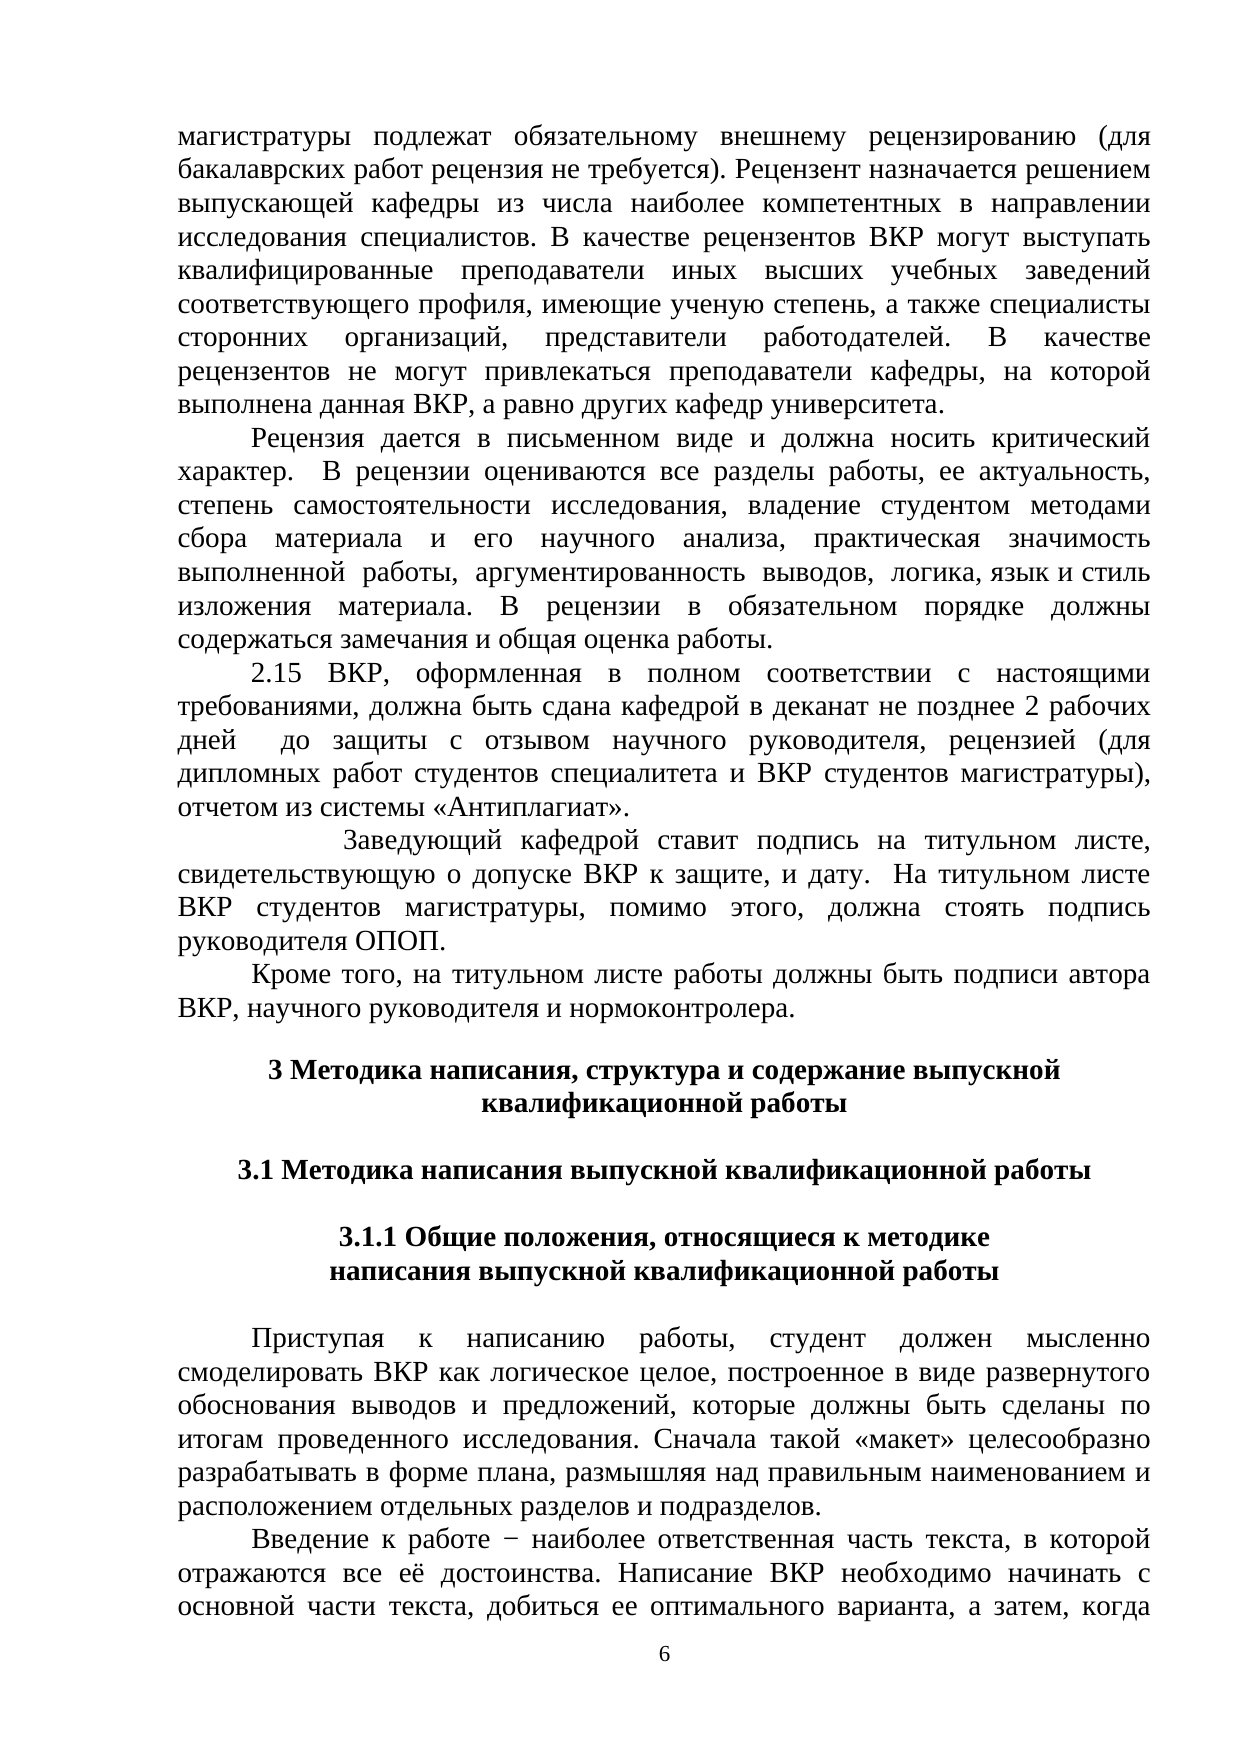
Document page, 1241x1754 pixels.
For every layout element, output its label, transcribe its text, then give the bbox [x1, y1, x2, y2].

text квалификационной работы [177, 1085, 1152, 1119]
text 3.1.1 Общие положения, относящиеся к методике [177, 1219, 1152, 1253]
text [177, 1521, 1152, 1622]
text 3.1 Методика написания выпускной квалификационной работы [177, 1152, 1152, 1186]
text Рецензия дается в письменном виде и должна носить критический характер. В рецензии оцениваются все разделы работы, ее актуальность, степень самостоятельности исследования, владение студентом методами сбора материала и его научного анализа, практическая значимость выполненной работы, аргументированность выводов, логика, язык и стиль изложения материала. В рецензии в обязательном порядке должны содержаться замечания и общая оценка работы. [177, 420, 1152, 655]
text 3 Методика написания, структура и содержание выпускной [177, 1052, 1152, 1085]
text 2.15 ВКР, оформленная в полном соответствии с настоящими требованиями, должна быть сдана кафедрой в деканат не позднее 2 рабочих дней до защиты с отзывом научного руководителя, рецензией (для дипломных работ студентов специалитета и ВКР студентов магистратуры), отчетом из системы «Антиплагиат». [177, 655, 1152, 822]
text Кроме того, на титульном листе работы должны быть подписи автора ВКР, научного руководителя и нормоконтролера. [177, 957, 1152, 1024]
text написания выпускной квалификационной работы [177, 1253, 1152, 1287]
text Приступая к написанию работы, студент должен мысленно смоделировать ВКР как логическое целое, построенное в виде развернутого обоснования выводов и предложений, которые должны быть сделаны по итогам проведенного исследования. Сначала такой «макет» целесообразно разрабатывать в форме плана, размышляя над правильным наименованием и расположением отдельных разделов и подразделов. [177, 1320, 1152, 1521]
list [177, 118, 1152, 420]
text 3аведующий кафедрой ставит подпись на титульном листе, свидетельствующую о допуске ВКР к защите, и дату. На титульном листе ВКР студентов магистратуры, помимо этого, должна стоять подпись руководителя ОПОП. [177, 822, 1152, 957]
